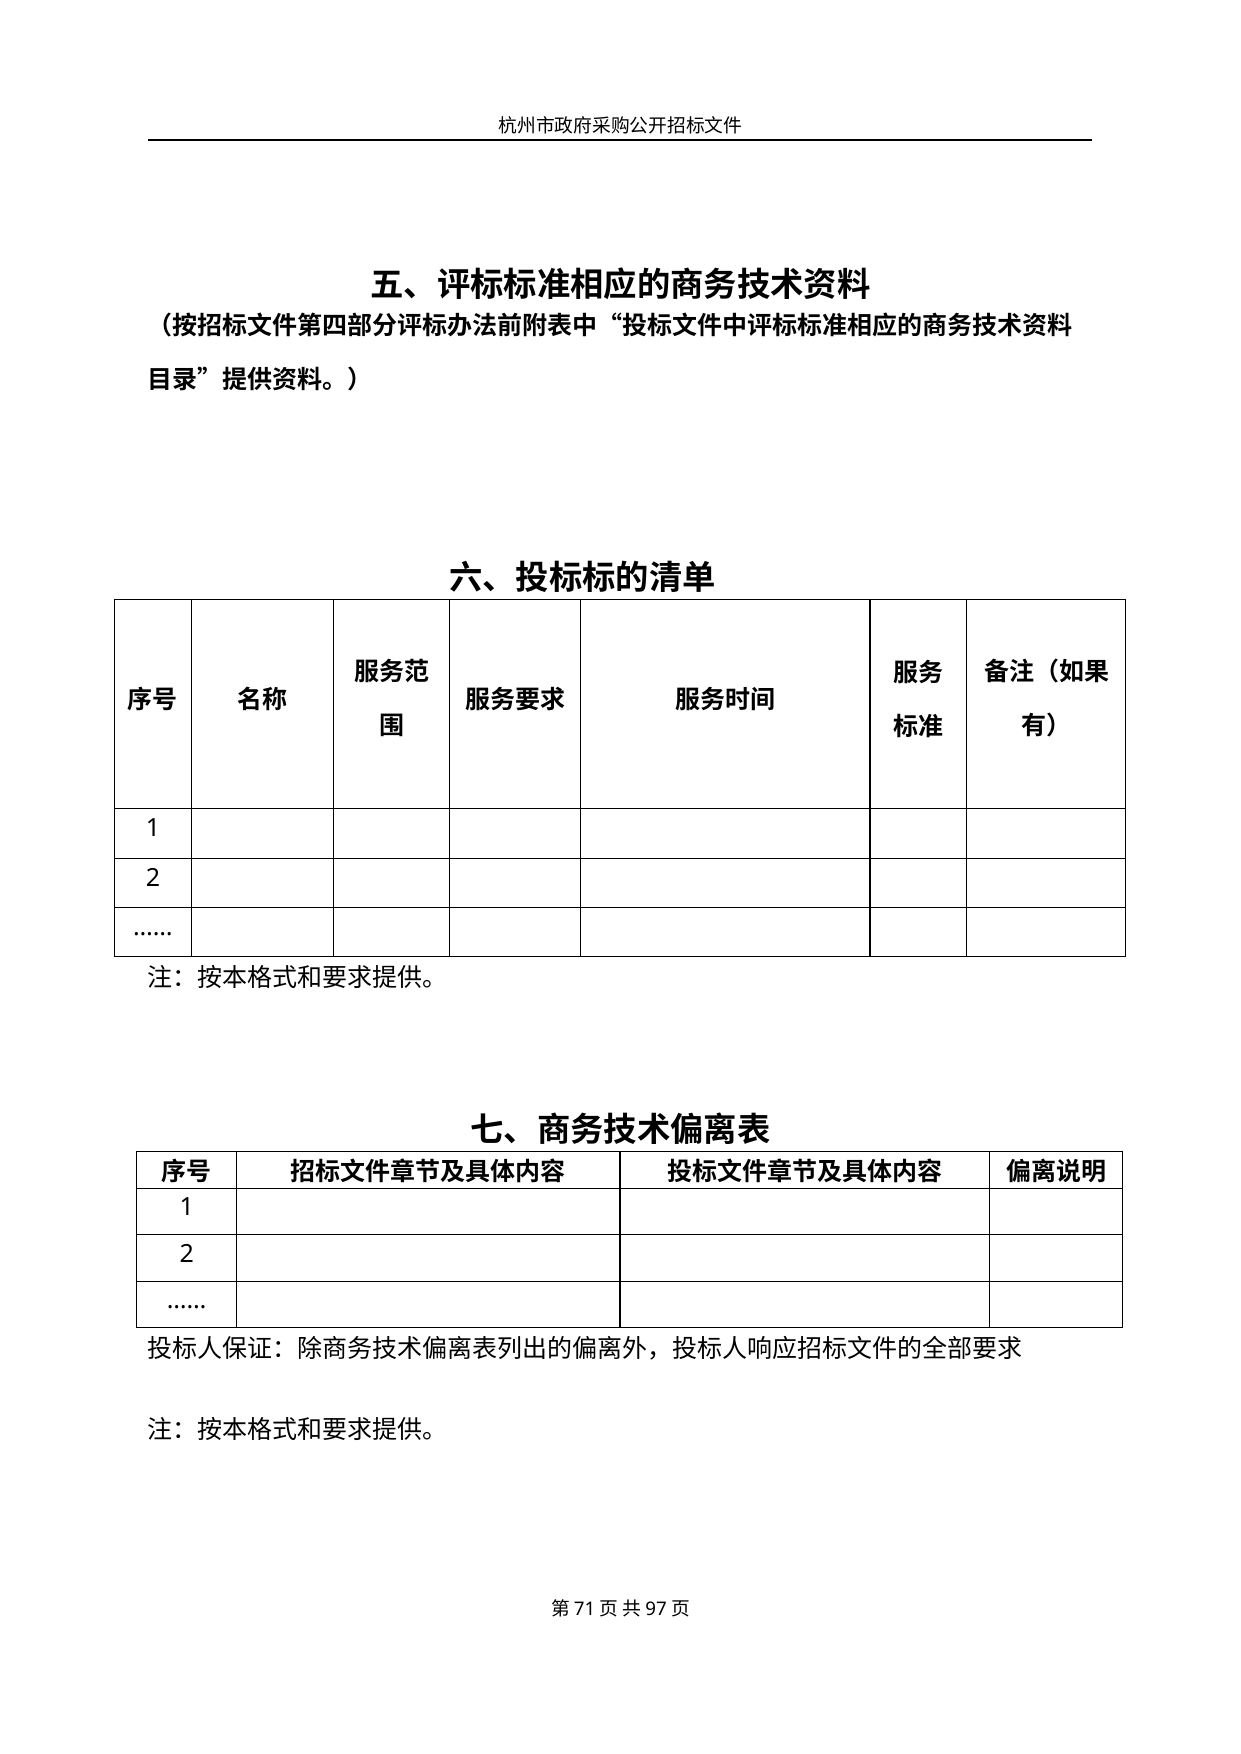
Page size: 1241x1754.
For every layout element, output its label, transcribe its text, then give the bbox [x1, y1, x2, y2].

table_cell [237, 1282, 619, 1327]
table_cell 2 [115, 859, 191, 907]
table_cell [967, 908, 1125, 956]
table_cell [334, 908, 449, 956]
table_cell [990, 1282, 1122, 1327]
table_cell [334, 859, 449, 907]
table_cell [581, 908, 869, 956]
table_cell [967, 809, 1125, 857]
table_header 服务时间 [581, 600, 869, 808]
table_header 序号 [137, 1152, 236, 1188]
table_cell [621, 1282, 989, 1327]
table_cell [192, 908, 333, 956]
table_header 偏离说明 [990, 1152, 1122, 1188]
table_cell 1 [137, 1189, 236, 1234]
table_cell …… [137, 1282, 236, 1327]
table_cell [621, 1189, 989, 1234]
table_cell [621, 1235, 989, 1281]
table_cell [450, 859, 580, 907]
table_header 备注（如果有） [967, 600, 1125, 808]
table_cell [192, 859, 333, 907]
table_cell [334, 809, 449, 857]
table_cell [871, 809, 966, 857]
table_cell [967, 859, 1125, 907]
text 五、评标标准相应的商务技术资料 [148, 257, 1092, 306]
table_cell [990, 1235, 1122, 1281]
table_cell …… [115, 908, 191, 956]
table_cell [871, 908, 966, 956]
table_cell [450, 809, 580, 857]
table_cell [990, 1189, 1122, 1234]
table_cell 2 [137, 1235, 236, 1281]
table_header 序号 [115, 600, 191, 808]
table_cell [192, 809, 333, 857]
table_cell [581, 809, 869, 857]
text 七、商务技术偏离表 [148, 1102, 1092, 1151]
text 注：按本格式和要求提供。 [148, 957, 1049, 993]
text 注：按本格式和要求提供。 [148, 1410, 1049, 1446]
table_header 名称 [192, 600, 333, 808]
table_header 服务标准 [871, 600, 966, 808]
table_cell [237, 1189, 619, 1234]
text 六、投标标的清单 [148, 551, 1092, 599]
table_header 投标文件章节及具体内容 [621, 1152, 989, 1188]
table_cell 1 [115, 809, 191, 857]
table_cell [581, 859, 869, 907]
text 投标人保证：除商务技术偏离表列出的偏离外，投标人响应招标文件的全部要求 [148, 1328, 1092, 1364]
table_header 服务要求 [450, 600, 580, 808]
table_header 招标文件章节及具体内容 [237, 1152, 619, 1188]
table_cell [237, 1235, 619, 1281]
table_cell [871, 859, 966, 907]
table_cell [450, 908, 580, 956]
text （按招标文件第四部分评标办法前附表中“投标文件中评标标准相应的商务技术资料目录”提供资料。） [148, 306, 1092, 396]
table_header 服务范围 [334, 600, 449, 808]
